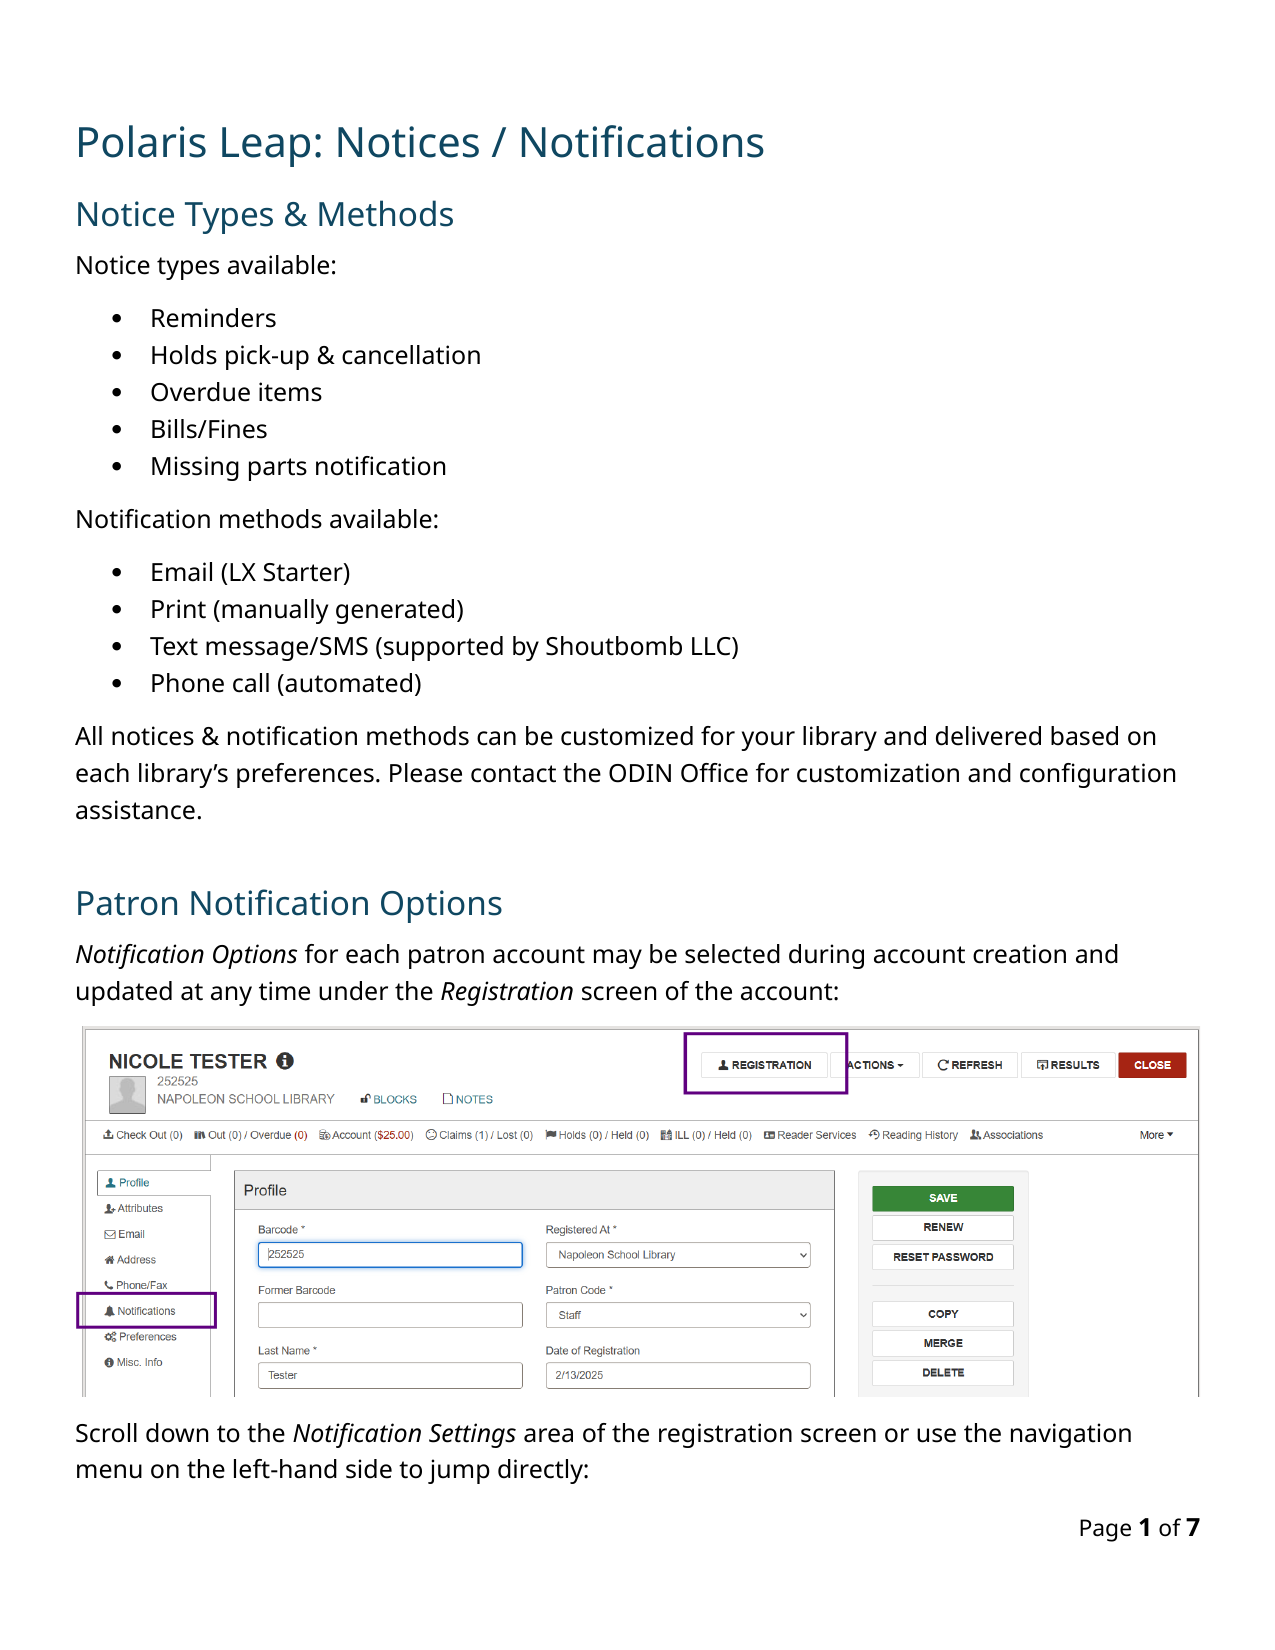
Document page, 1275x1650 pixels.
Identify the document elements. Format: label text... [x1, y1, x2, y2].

list Text message/SMS (supported by Shoutbomb LLC) [112, 629, 1200, 663]
subtitle Polaris Leap: Notices / Notifications [75, 112, 1200, 169]
list Phone call (automated) [112, 665, 1200, 699]
list Bills/Fines [112, 411, 1200, 446]
list Missing parts notification [112, 448, 1200, 482]
subtitle Patron Notification Options [75, 879, 1200, 925]
text All notices & notification methods can be customized for your library and delivered based on each library’s preferences. Please contact the ODIN Office for customization and configuration assistance. [75, 719, 1200, 860]
list Print (manually generated) [112, 592, 1200, 626]
text Notification Options for each patron account may be selected during account creation and updated at any time under the Registration screen of the account: [75, 937, 1200, 1007]
text Notification methods available: [75, 502, 1200, 536]
list Holds pick-up & cancellation [112, 338, 1200, 372]
list Overdue items [112, 375, 1200, 409]
list Reminders [112, 301, 1200, 335]
text Notice types available: [75, 248, 1200, 282]
text Scroll down to the Notification Settings area of the registration screen or use the navigation menu on the left-hand side to jump directly: [75, 1415, 1200, 1486]
picture [75, 1026, 1200, 1397]
subtitle Notice Types & Methods [75, 190, 1200, 236]
list Email (LX Starter) [112, 555, 1200, 589]
